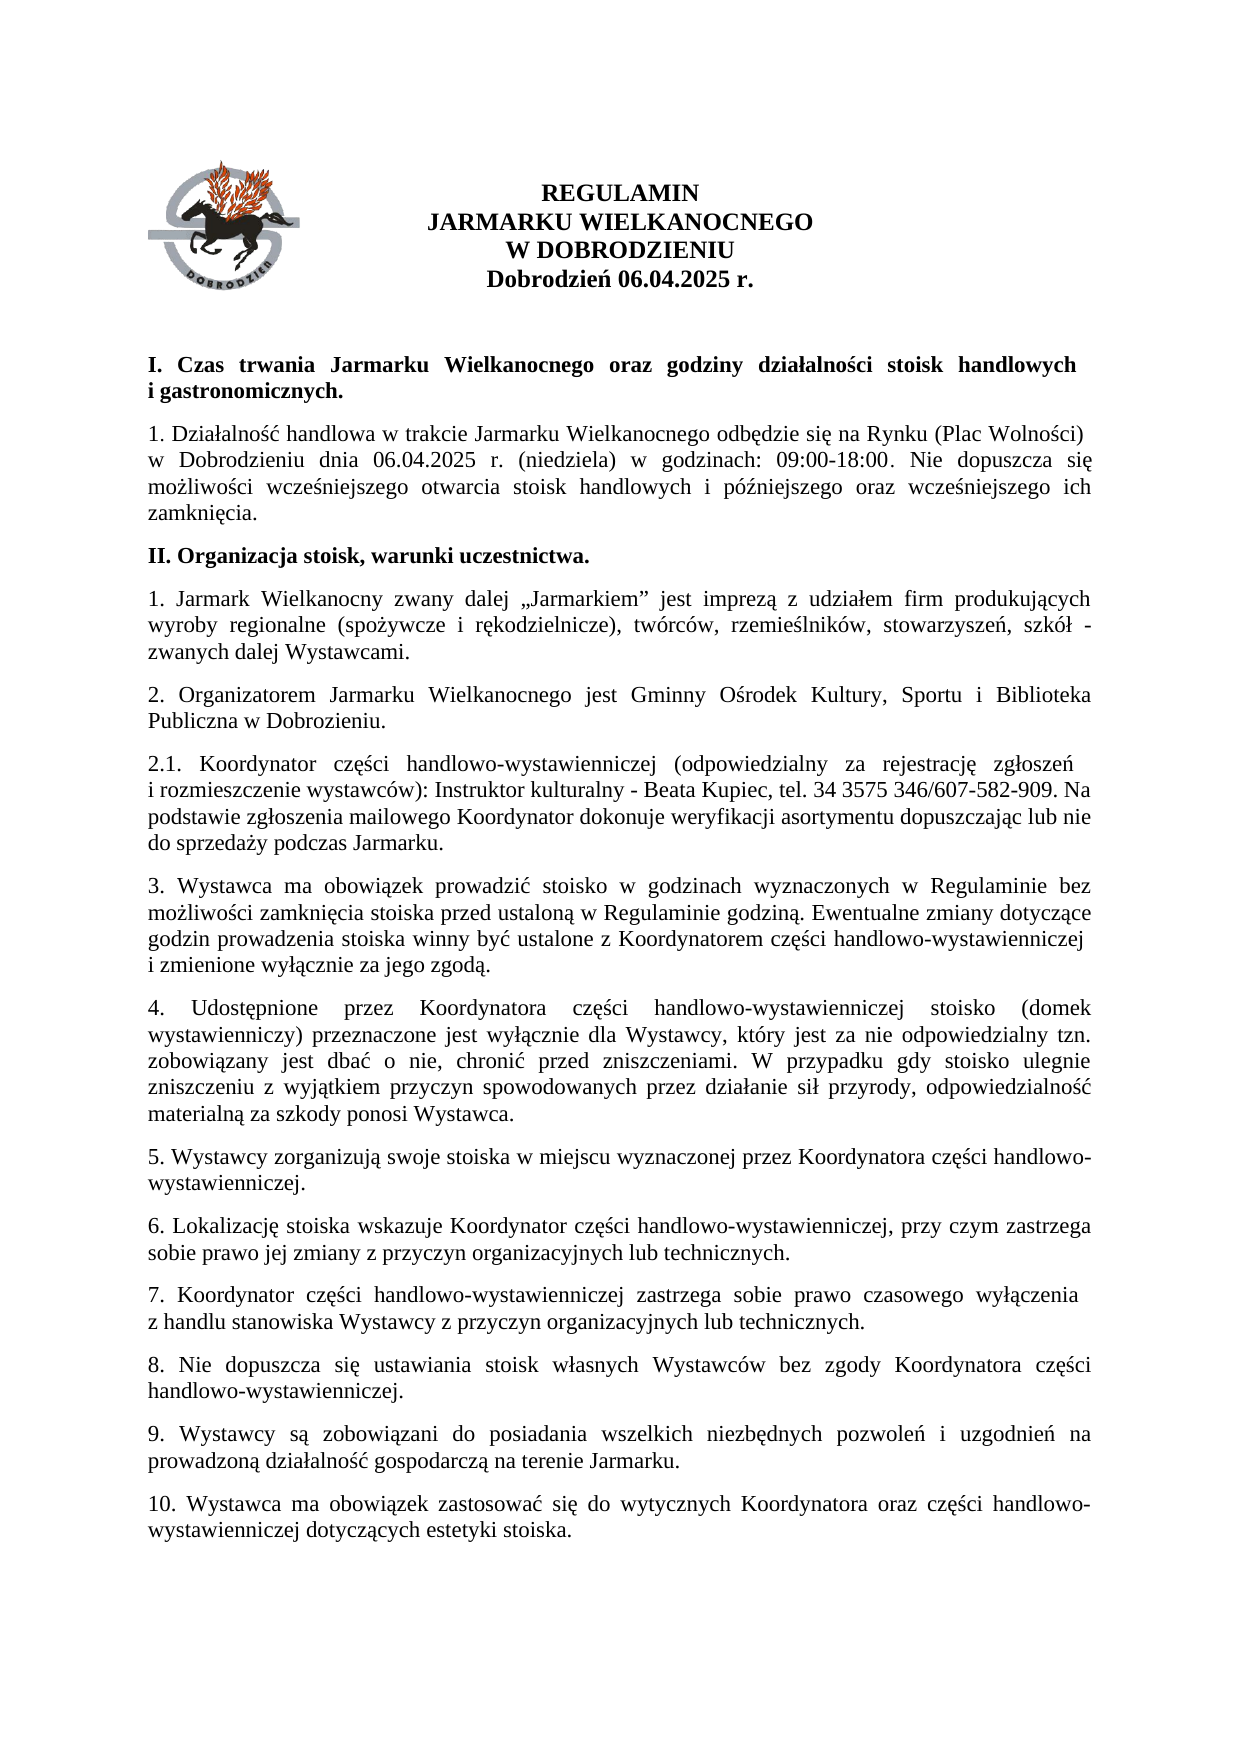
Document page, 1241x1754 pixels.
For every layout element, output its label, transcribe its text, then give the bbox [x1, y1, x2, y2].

text 6. Lokalizację stoiska wskazuje Koordynator części handlowo-wystawienniczej, przy czym zastrzega sobie prawo jej zmiany z przyczyn organizacyjnych lub technicznych. [148, 1212, 1093, 1265]
text 3. Wystawca ma obowiązek prowadzić stoisko w godzinach wyznaczonych w Regulaminie bez możliwości zamknięcia stoiska przed ustaloną w Regulaminie godziną. Ewentualne zmiany dotyczące godzin prowadzenia stoiska winny być ustalone z Koordynatorem części handlowo-wystawienniczej i zmienione wyłącznie za jego zgodą. [148, 872, 1093, 978]
text II. Organizacja stoisk, warunki uczestnictwa. [148, 542, 1093, 568]
text 2. Organizatorem Jarmarku Wielkanocnego jest Gminny Ośrodek Kultury, Sportu i Biblioteka Publiczna w Dobrozieniu. [148, 681, 1093, 733]
picture [147, 159, 301, 291]
text JARMARKU WIELKANOCNEGO [148, 207, 1093, 236]
text 9. Wystawcy są zobowiązani do posiadania wszelkich niezbędnych pozwoleń i uzgodnień na prowadzoną działalność gospodarczą na terenie Jarmarku. [148, 1420, 1093, 1473]
text 5. Wystawcy zorganizują swoje stoiska w miejscu wyznaczonej przez Koordynatora części handlowo-wystawienniczej. [148, 1143, 1093, 1196]
text 4. Udostępnione przez Koordynatora części handlowo-wystawienniczej stoisko (domek wystawienniczy) przeznaczone jest wyłącznie dla Wystawcy, który jest za nie odpowiedzialny tzn. zobowiązany jest dbać o nie, chronić przed zniszczeniami. W przypadku gdy stoisko ulegnie zniszczeniu z wyjątkiem przyczyn spowodowanych przez działanie sił przyrody, odpowiedzialność materialną za szkody ponosi Wystawca. [148, 994, 1093, 1126]
text 8. Nie dopuszcza się ustawiania stoisk własnych Wystawców bez zgody Koordynatora części handlowo-wystawienniczej. [148, 1351, 1093, 1404]
text 7. Koordynator części handlowo-wystawienniczej zastrzega sobie prawo czasowego wyłączenia z handlu stanowiska Wystawcy z przyczyn organizacyjnych lub technicznych. [148, 1282, 1093, 1334]
text 10. Wystawca ma obowiązek zastosować się do wytycznych Koordynatora oraz części handlowo- wystawienniczej dotyczących estetyki stoiska. [148, 1490, 1093, 1542]
text 1. Jarmark Wielkanocny zwany dalej „Jarmarkiem” jest imprezą z udziałem firm produkujących wyroby regionalne (spożywcze i rękodzielnicze), twórców, rzemieślników, stowarzyszeń, szkół - zwanych dalej Wystawcami. [148, 585, 1093, 664]
text I. Czas trwania Jarmarku Wielkanocnego oraz godziny działalności stoisk handlowych i gastronomicznych. [148, 351, 1093, 403]
text Działalność handlowa w trakcie Jarmarku Wielkanocnego odbędzie się na Rynku (Plac Wolności) w Dobrodzieniu dnia 06.04.2025 r. (niedziela) w godzinach: 09:00-18:00 Nie dopuszcza się możliwości wcześniejszego otwarcia stoisk handlowych i późniejszego oraz wcześniejszego ich zamknięcia. [148, 420, 1093, 525]
text 2.1. Koordynator części handlowo-wystawienniczej (odpowiedzialny za rejestrację zgłoszeń i rozmieszczenie wystawców): Instruktor kulturalny - Beata Kupiec, tel. 34 3575 346/607-582-909. Na podstawie zgłoszenia mailowego Koordynator dokonuje weryfikacji asortymentu dopuszczając lub nie do sprzedaży podczas Jarmarku. [148, 750, 1093, 856]
text Dobrodzień 06.04.2025 r. [148, 264, 1093, 293]
text REGULAMIN [148, 178, 1093, 207]
text W DOBRODZIENIU [148, 236, 1093, 264]
